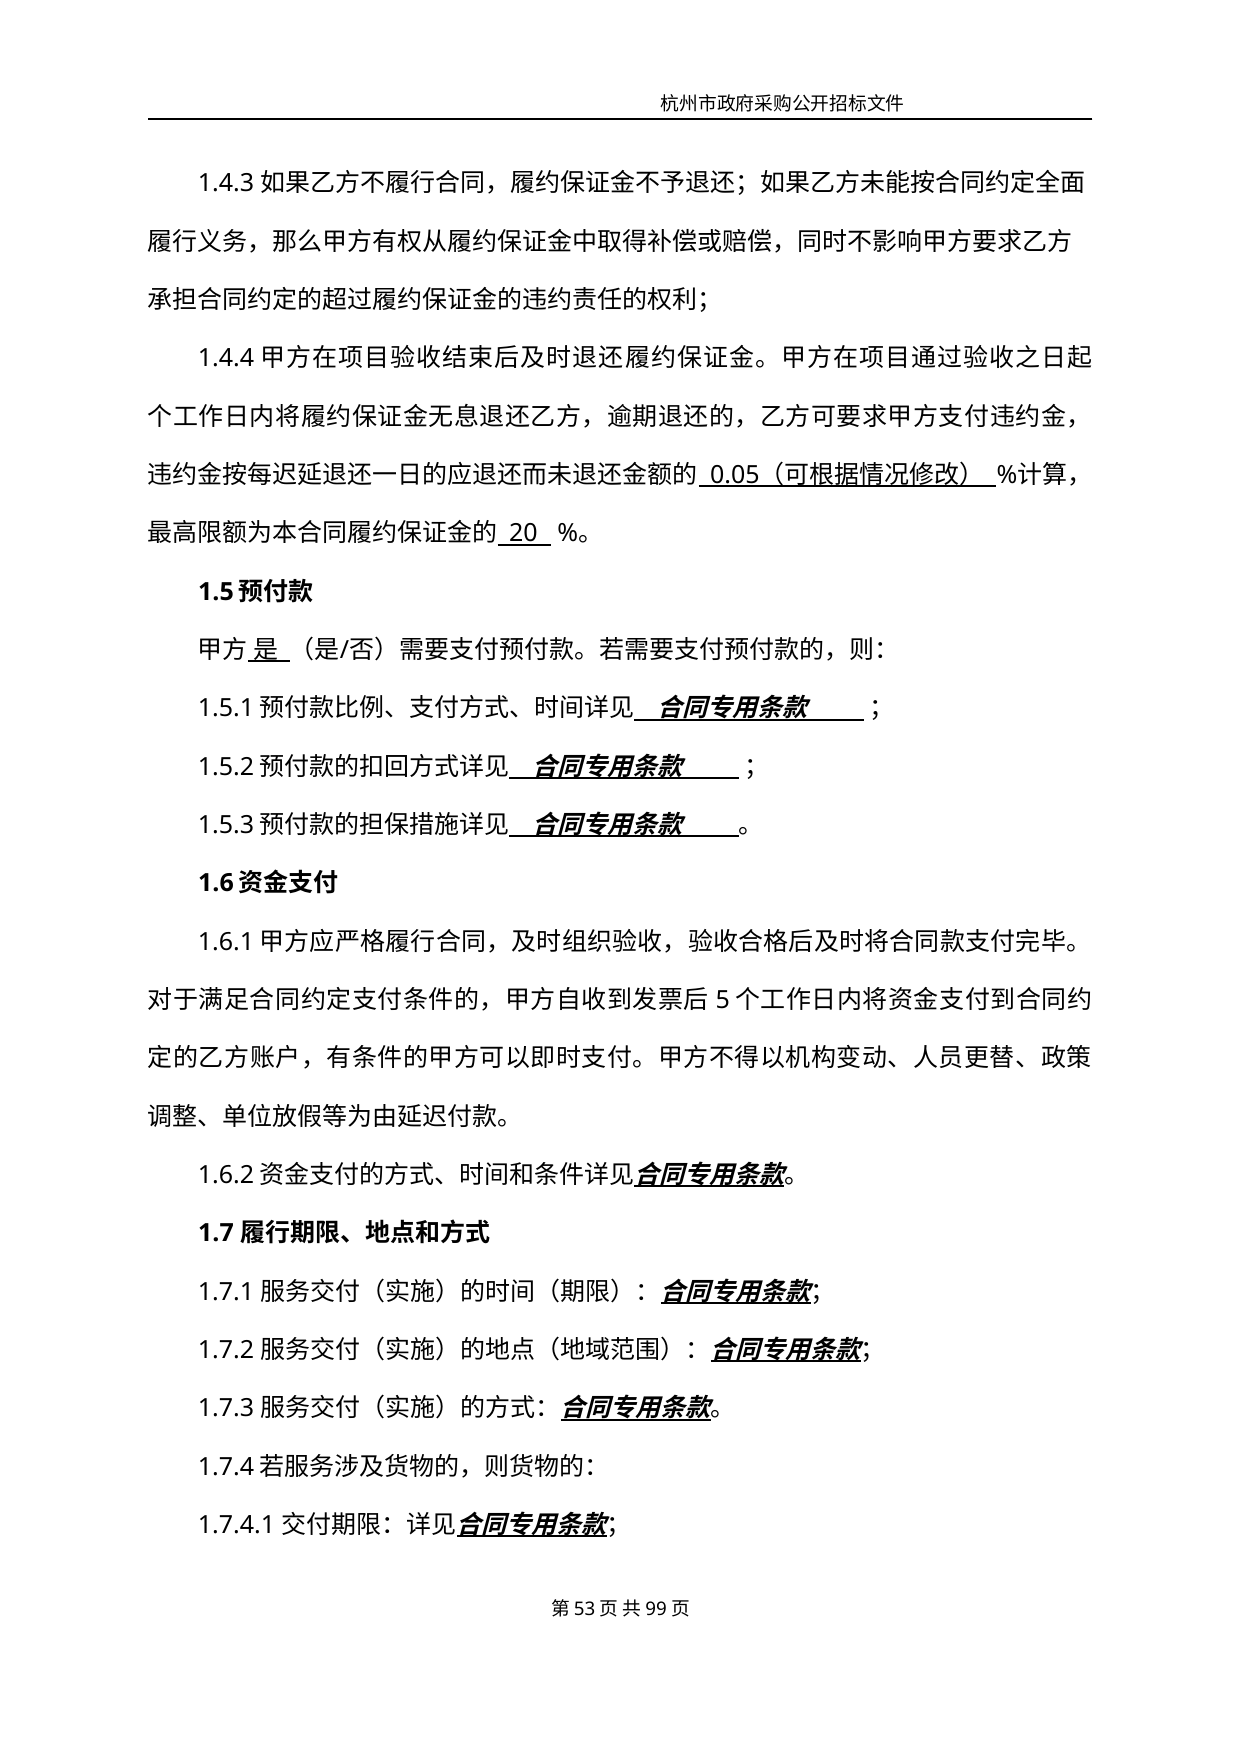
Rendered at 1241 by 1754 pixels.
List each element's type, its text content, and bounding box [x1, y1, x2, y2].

text 1.7.4若服务涉及货物的，则货物的： [148, 1428, 1092, 1487]
text 1.5预付款 [148, 553, 1092, 612]
subtitle 1.4.3 如果乙方不履行合同，履约保证金不予退还；如果乙方未能按合同约定全面履行义务，那么甲方有权从履约保证金中取得补偿或赔偿，同时不影响甲方要求乙方承担合同约定的超过履约保证金的违约责任的权利； [148, 145, 1092, 320]
text 1.4.4甲方在项目验收结束后及时退还履约保证金。甲方在项目通过验收之日起 个工作日内将履约保证金无息退还乙方，逾期退还的，乙方可要求甲方支付违约金，违约金按每迟延退还一日的应退还而未退还金额的 0.05（可根据情况修改） %计算，最高限额为本合同履约保证金的 20 %。 [148, 320, 1092, 553]
text 1.6资金支付 [148, 845, 1092, 903]
text 1.6.2资金支付的方式、时间和条件详见合同专用条款。 [148, 1137, 1092, 1195]
text 1.5.2预付款的扣回方式详见 合同专用条款 ； [148, 728, 1092, 787]
text 1.7.4.1 交付期限：详见合同专用条款； [148, 1487, 1092, 1545]
text 1.6.1甲方应严格履行合同，及时组织验收，验收合格后及时将合同款支付完毕。对于满足合同约定支付条件的，甲方自收到发票后5个工作日内将资金支付到合同约定的乙方账户，有条件的甲方可以即时支付。甲方不得以机构变动、人员更替、政策调整、单位放假等为由延迟付款。 [148, 903, 1092, 1137]
text 1.7.3 服务交付（实施）的方式：合同专用条款。 [148, 1370, 1092, 1428]
text 1.7 履行期限、地点和方式 [148, 1195, 1092, 1253]
text 甲方 是 （是/否）需要支付预付款。若需要支付预付款的，则： [148, 612, 1092, 670]
text 1.7.2 服务交付（实施）的地点（地域范围）：合同专用条款； [148, 1312, 1092, 1370]
text 1.5.3预付款的担保措施详见 合同专用条款 。 [148, 787, 1092, 845]
text 1.7.1 服务交付（实施）的时间（期限）：合同专用条款； [148, 1253, 1092, 1312]
text 1.5.1预付款比例、支付方式、时间详见 合同专用条款 ； [148, 670, 1092, 728]
